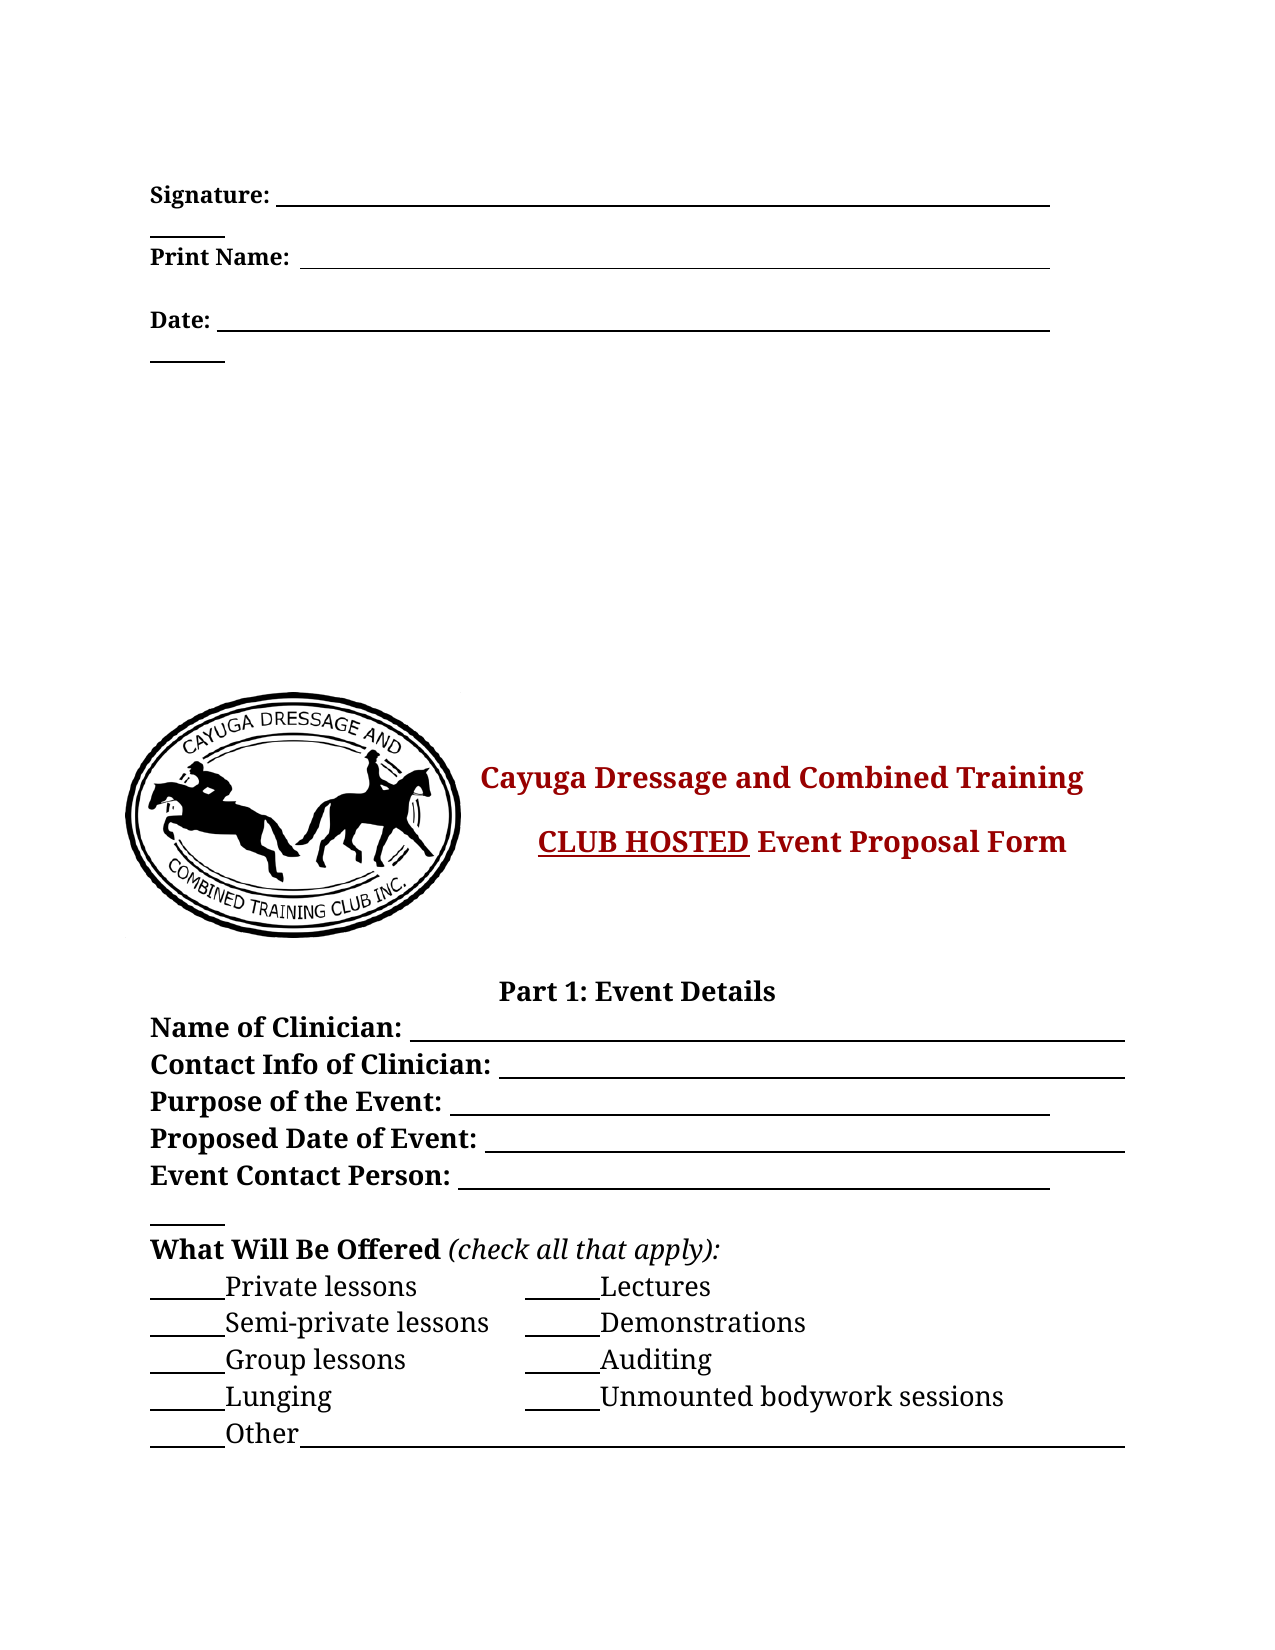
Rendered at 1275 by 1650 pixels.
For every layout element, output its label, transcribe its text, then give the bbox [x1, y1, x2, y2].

text Other [150, 1414, 1125, 1451]
text Event Contact Person: [150, 1156, 1125, 1230]
text Date: [150, 304, 1125, 366]
text Private lessons Lectures [150, 1267, 1125, 1304]
picture [125, 692, 461, 938]
text Signature: [150, 179, 1125, 241]
text Name of Clinician: [150, 1009, 1125, 1046]
text Lunging Unmounted bodywork sessions [150, 1378, 1125, 1414]
text Part 1: Event Details [150, 972, 1125, 1009]
text Contact Info of Clinician: [150, 1046, 1125, 1083]
text CLUB HOSTED Event Proposal Form [461, 822, 1125, 861]
text Purpose of the Event: [150, 1083, 1125, 1119]
text Print Name: [150, 241, 1125, 304]
text Proposed Date of Event: [150, 1119, 1125, 1156]
text Semi-private lessons Demonstrations [150, 1304, 1125, 1341]
text What Will Be Offered (check all that apply): [150, 1230, 1125, 1267]
text Group lessons Auditing [150, 1341, 1125, 1378]
text Cayuga Dressage and Combined Training [461, 757, 1125, 797]
